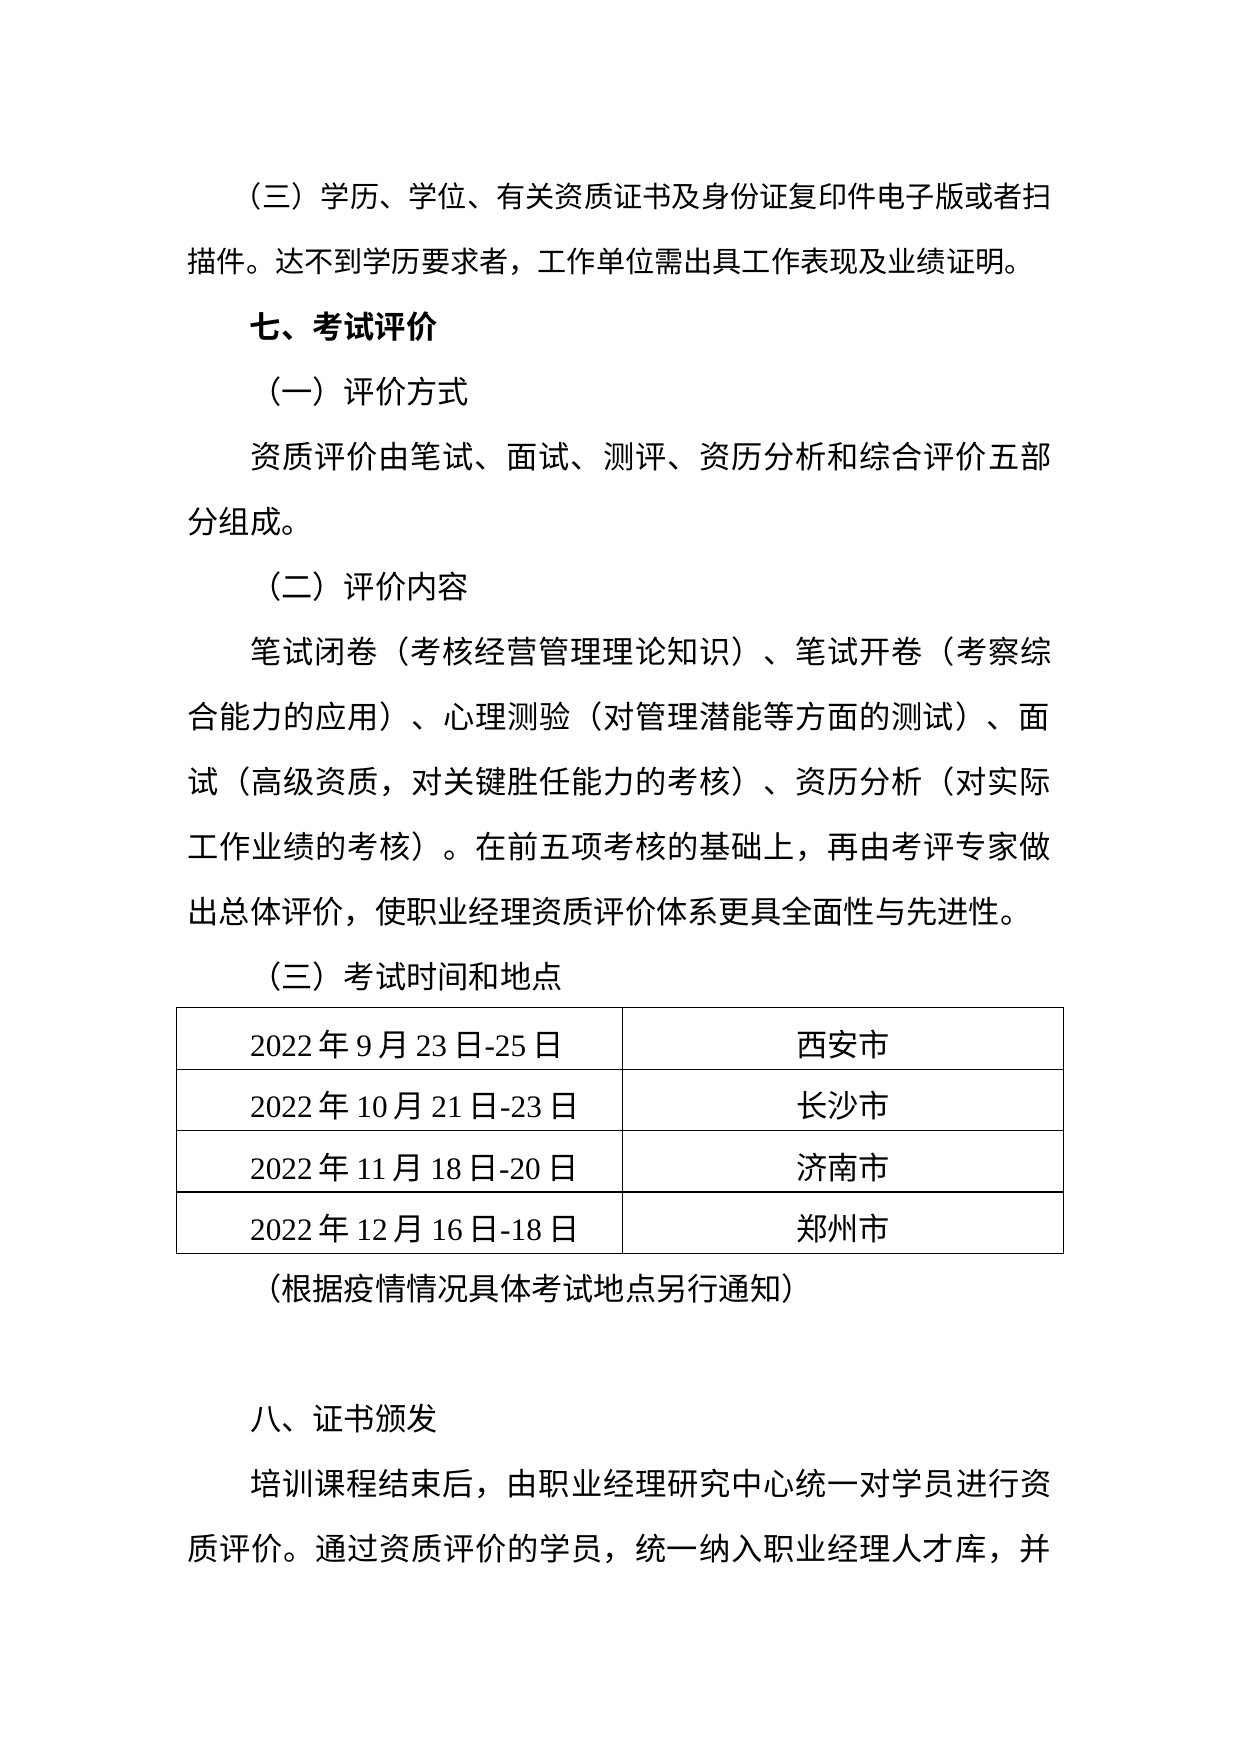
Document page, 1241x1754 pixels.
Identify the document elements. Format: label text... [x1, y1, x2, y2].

table_cell 济南市 [623, 1131, 1063, 1191]
table_header 2022年9月23日-25日 [177, 1008, 622, 1068]
table_cell 2022年10月21日-23日 [177, 1070, 622, 1130]
text （根据疫情情况具体考试地点另行通知） [187, 1254, 1053, 1319]
text （一）评价方式 [187, 357, 1053, 422]
text 八、证书颁发 [187, 1384, 1053, 1449]
text 七、考试评价 [187, 292, 1053, 357]
text （三）考试时间和地点 [187, 942, 1053, 1007]
table_header 西安市 [623, 1008, 1063, 1068]
table_cell 长沙市 [623, 1070, 1063, 1130]
text 资质评价由笔试、面试、测评、资历分析和综合评价五部分组成。 [187, 422, 1053, 552]
table_cell 2022年12月16日-18日 [177, 1193, 622, 1253]
table_cell 郑州市 [623, 1193, 1063, 1253]
table_cell 2022年11月18日-20日 [177, 1131, 622, 1191]
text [187, 1449, 1053, 1579]
list （二）评价内容 [187, 552, 1053, 617]
list 笔试闭卷（考核经营管理理论知识）、笔试开卷（考察综合能力的应用）、心理测验（对管理潜能等方面的测试）、面试（高级资质，对关键胜任能力的考核）、资历分析（对实际工作业绩的考核）。在前五项考核的基础上，再由考评专家做出总体评价，使职业经理资质评价体系更具全面性与先进性。 [187, 617, 1053, 942]
text （三）学历、学位、有关资质证书及身份证复印件电子版或者扫描件。达不到学历要求者，工作单位需出具工作表现及业绩证明。 [187, 162, 1053, 292]
